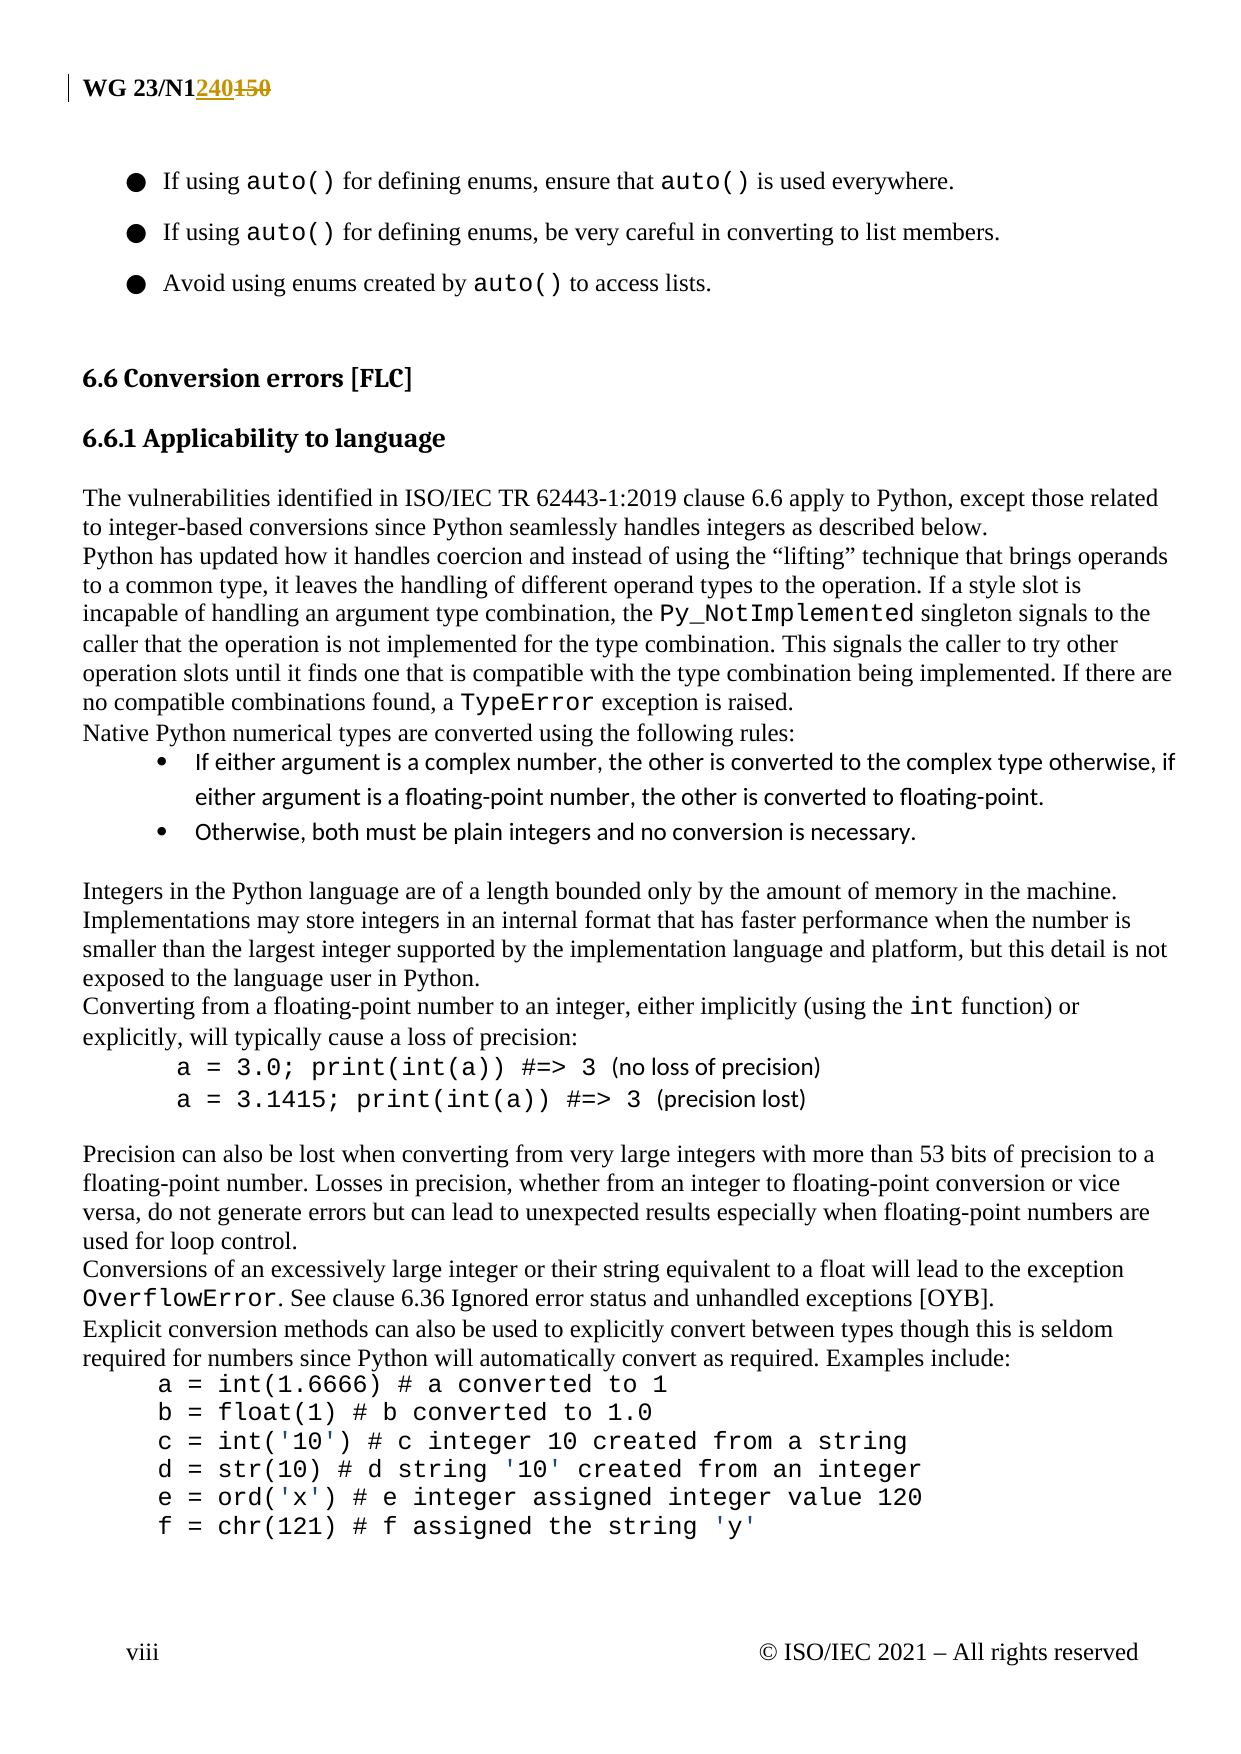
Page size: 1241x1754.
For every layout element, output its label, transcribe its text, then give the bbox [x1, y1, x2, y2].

text Converting from a floating-point number to an integer, either implicitly (using the int function) or explicitly, will typically cause a loss of precision: [82, 991, 1182, 1051]
list If either argument is a complex number, the other is converted to the complex type otherwise, if either argument is a floating-point number, the other is converted to floating-point. [157, 746, 1182, 812]
list Otherwise, both must be plain integers and no conversion is necessary. [157, 816, 1182, 847]
text d = str(10) # d string '10' created from an integer [82, 1457, 1182, 1485]
text Precision can also be lost when converting from very large integers with more than 53 bits of precision to a floating-point number. Losses in precision, whether from an integer to floating-point conversion or vice versa, do not generate errors but can lead to unexpected results especially when floating-point numbers are used for loop control. [82, 1139, 1182, 1254]
text Native Python numerical types are converted using the following rules: [82, 718, 1182, 746]
list If using auto() for defining enums, ensure that auto() is used everywhere. [125, 152, 1182, 203]
text Integers in the Python language are of a length bounded only by the amount of memory in the machine. Implementations may store integers in an internal format that has faster performance when the number is smaller than the largest integer supported by the implementation language and platform, but this detail is not exposed to the language user in Python. [82, 876, 1182, 991]
text Explicit conversion methods can also be used to explicitly convert between types though this is seldom required for numbers since Python will automatically convert as required. Examples include: [82, 1314, 1182, 1372]
text a = 3.1415; print(int(a)) #=> 3 (precision lost) [176, 1083, 1182, 1114]
text e = ord('x') # e integer assigned integer value 120 [82, 1485, 1182, 1513]
list Avoid using enums created by auto() to access lists. [125, 255, 1182, 306]
text c = int('10') # c integer 10 created from a string [82, 1428, 1182, 1457]
list If using auto() for defining enums, be very careful in converting to list members. [125, 203, 1182, 255]
text Python has updated how it handles coercion and instead of using the “lifting” technique that brings operands to a common type, it leaves the handling of different operand types to the operation. If a style slot is incapable of handling an argument type combination, the Py_NotImplemented singleton signals to the caller that the operation is not implemented for the type combination. This signals the caller to try other operation slots until it finds one that is compatible with the type combination being implemented. If there are no compatible combinations found, a TypeError exception is raised. [82, 541, 1182, 718]
text a = 3.0; print(int(a)) #=> 3 (no loss of precision) [176, 1051, 1182, 1083]
text a = int(1.6666) # a converted to 1 [82, 1372, 1182, 1400]
text f = chr(121) # f assigned the string 'y' [82, 1513, 1182, 1542]
subtitle 6.6 Conversion errors [FLC] [82, 363, 1182, 394]
text b = float(1) # b converted to 1.0 [82, 1400, 1182, 1428]
subtitle 6.6.1 Applicability to language [82, 423, 1182, 454]
text Conversions of an excessively large integer or their string equivalent to a float will lead to the exception OverflowError. See clause 6.36 Ignored error status and unhandled exceptions [OYB]. [82, 1254, 1182, 1314]
text The vulnerabilities identified in ISO/IEC TR 62443-1:2019 clause 6.6 apply to Python, except those related to integer-based conversions since Python seamlessly handles integers as described below. [82, 483, 1182, 541]
